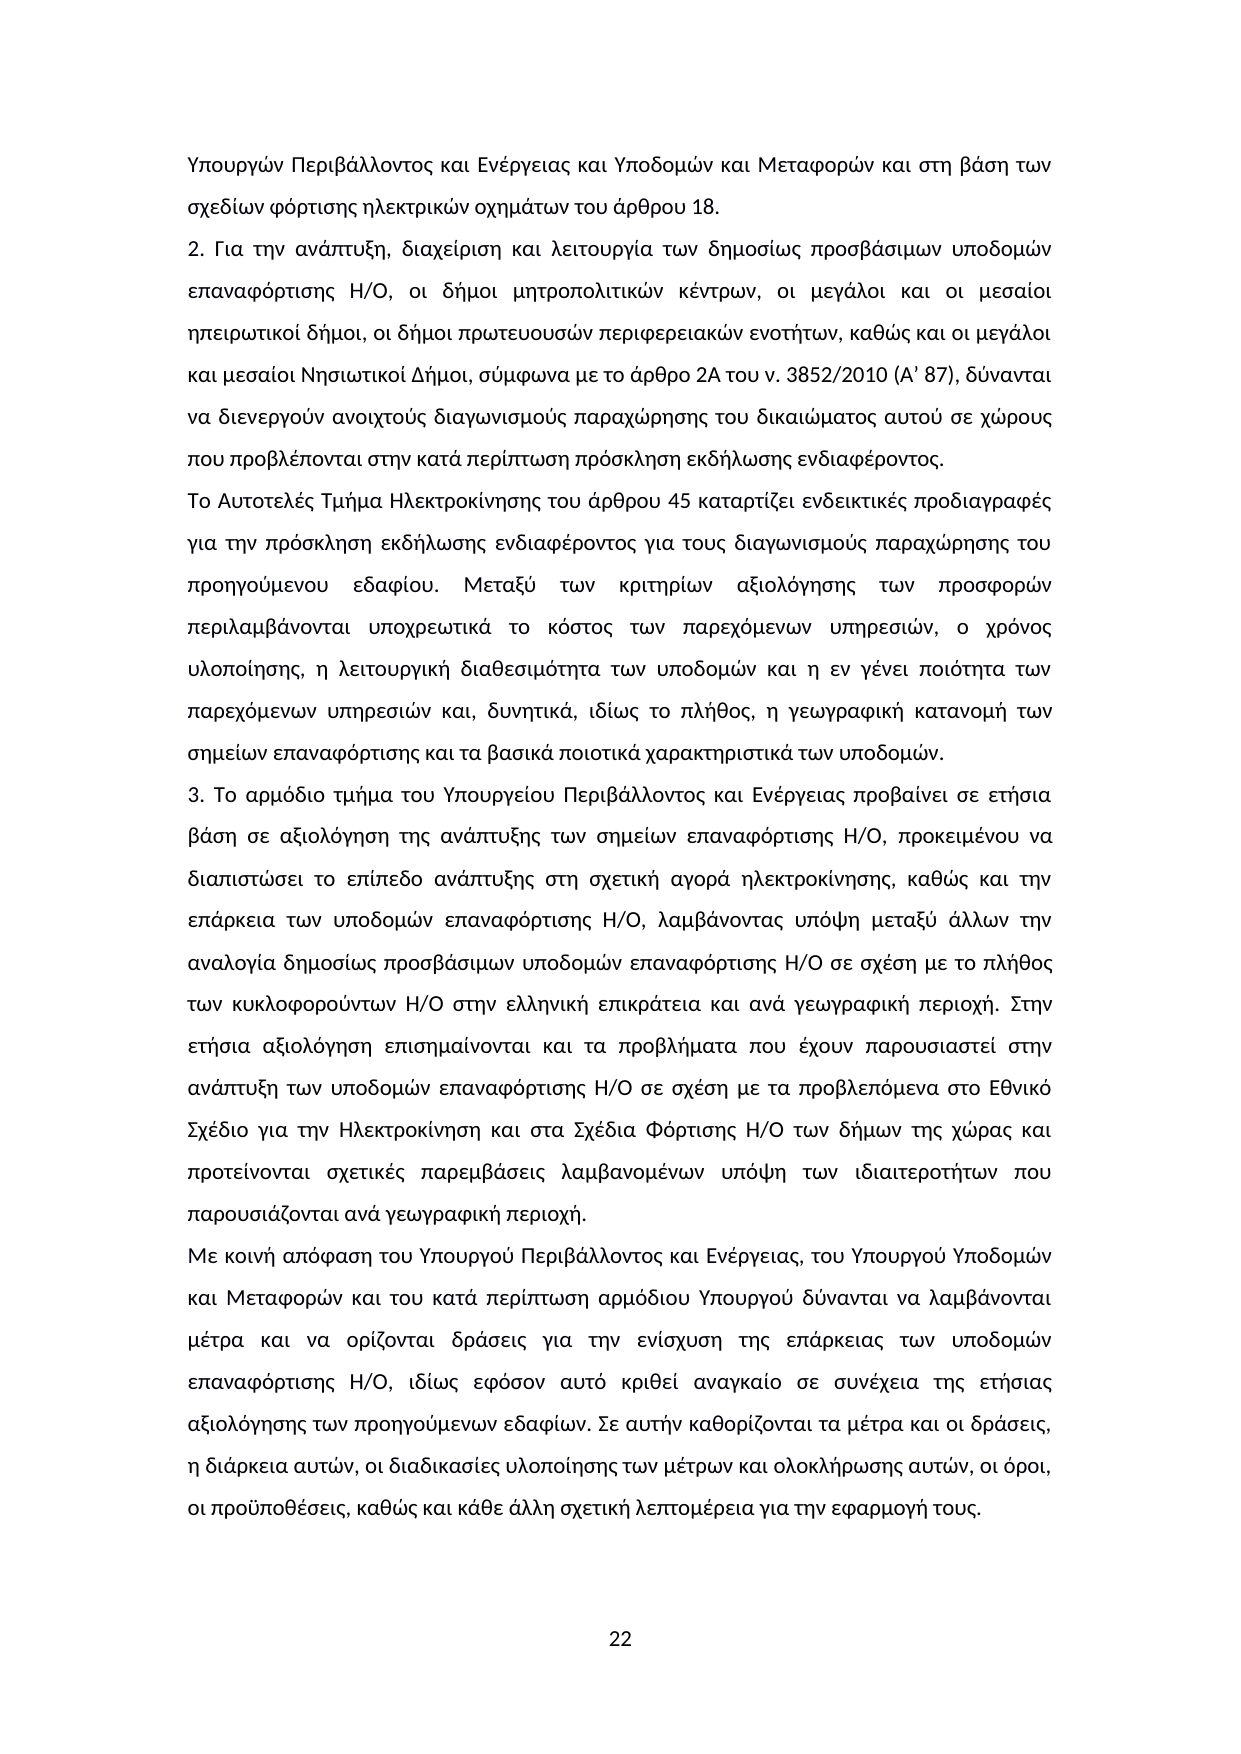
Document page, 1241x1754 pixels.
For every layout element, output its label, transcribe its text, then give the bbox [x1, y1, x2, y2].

text 2. Για την ανάπτυξη, διαχείριση και λειτουργία των δημοσίως προσβάσιμων υποδομών επαναφόρτισης Η/Ο, οι δήμοι μητροπολιτικών κέντρων, οι μεγάλοι και οι μεσαίοι ηπειρωτικοί δήμοι, οι δήμοι πρωτευουσών περιφερειακών ενοτήτων, καθώς και οι μεγάλοι και μεσαίοι Νησιωτικοί Δήμοι, σύμφωνα με το άρθρο 2Α του ν. 3852/2010 (Α’ 87), δύνανται να διενεργούν ανοιχτούς διαγωνισμούς παραχώρησης του δικαιώματος αυτού σε χώρους που προβλέπονται στην κατά περίπτωση πρόσκληση εκδήλωσης ενδιαφέροντος. [187, 234, 1053, 472]
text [187, 150, 1053, 220]
text 3. Το αρμόδιο τμήμα του Υπουργείου Περιβάλλοντος και Ενέργειας προβαίνει σε ετήσια βάση σε αξιολόγηση της ανάπτυξης των σημείων επαναφόρτισης Η/Ο, προκειμένου να διαπιστώσει το επίπεδο ανάπτυξης στη σχετική αγορά ηλεκτροκίνησης, καθώς και την επάρκεια των υποδομών επαναφόρτισης Η/Ο, λαμβάνοντας υπόψη μεταξύ άλλων την αναλογία δημοσίως προσβάσιμων υποδομών επαναφόρτισης Η/Ο σε σχέση με το πλήθος των κυκλοφορούντων Η/Ο στην ελληνική επικράτεια και ανά γεωγραφική περιοχή. Στην ετήσια αξιολόγηση επισημαίνονται και τα προβλήματα που έχουν παρουσιαστεί στην ανάπτυξη των υποδομών επαναφόρτισης Η/Ο σε σχέση με τα προβλεπόμενα στο Εθνικό Σχέδιο για την Ηλεκτροκίνηση και στα Σχέδια Φόρτισης Η/Ο των δήμων της χώρας και προτείνονται σχετικές παρεμβάσεις λαμβανομένων υπόψη των ιδιαιτεροτήτων που παρουσιάζονται ανά γεωγραφική περιοχή. [187, 780, 1053, 1227]
text Το Αυτοτελές Τμήμα Ηλεκτροκίνησης του άρθρου 45 καταρτίζει ενδεικτικές προδιαγραφές για την πρόσκληση εκδήλωσης ενδιαφέροντος για τους διαγωνισμούς παραχώρησης του προηγούμενου εδαφίου. Μεταξύ των κριτηρίων αξιολόγησης των προσφορών περιλαμβάνονται υποχρεωτικά το κόστος των παρεχόμενων υπηρεσιών, ο χρόνος υλοποίησης, η λειτουργική διαθεσιμότητα των υποδομών και η εν γένει ποιότητα των παρεχόμενων υπηρεσιών και, δυνητικά, ιδίως το πλήθος, η γεωγραφική κατανομή των σημείων επαναφόρτισης και τα βασικά ποιοτικά χαρακτηριστικά των υποδομών. [187, 486, 1053, 766]
text Με κοινή απόφαση του Υπουργού Περιβάλλοντος και Ενέργειας, του Υπουργού Υποδομών και Μεταφορών και του κατά περίπτωση αρμόδιου Υπουργού δύνανται να λαμβάνονται μέτρα και να ορίζονται δράσεις για την ενίσχυση της επάρκειας των υποδομών επαναφόρτισης Η/Ο, ιδίως εφόσον αυτό κριθεί αναγκαίο σε συνέχεια της ετήσιας αξιολόγησης των προηγούμενων εδαφίων. Σε αυτήν καθορίζονται τα μέτρα και οι δράσεις, η διάρκεια αυτών, οι διαδικασίες υλοποίησης των μέτρων και ολοκλήρωσης αυτών, οι όροι, οι προϋποθέσεις, καθώς και κάθε άλλη σχετική λεπτομέρεια για την εφαρμογή τους. [187, 1241, 1053, 1521]
